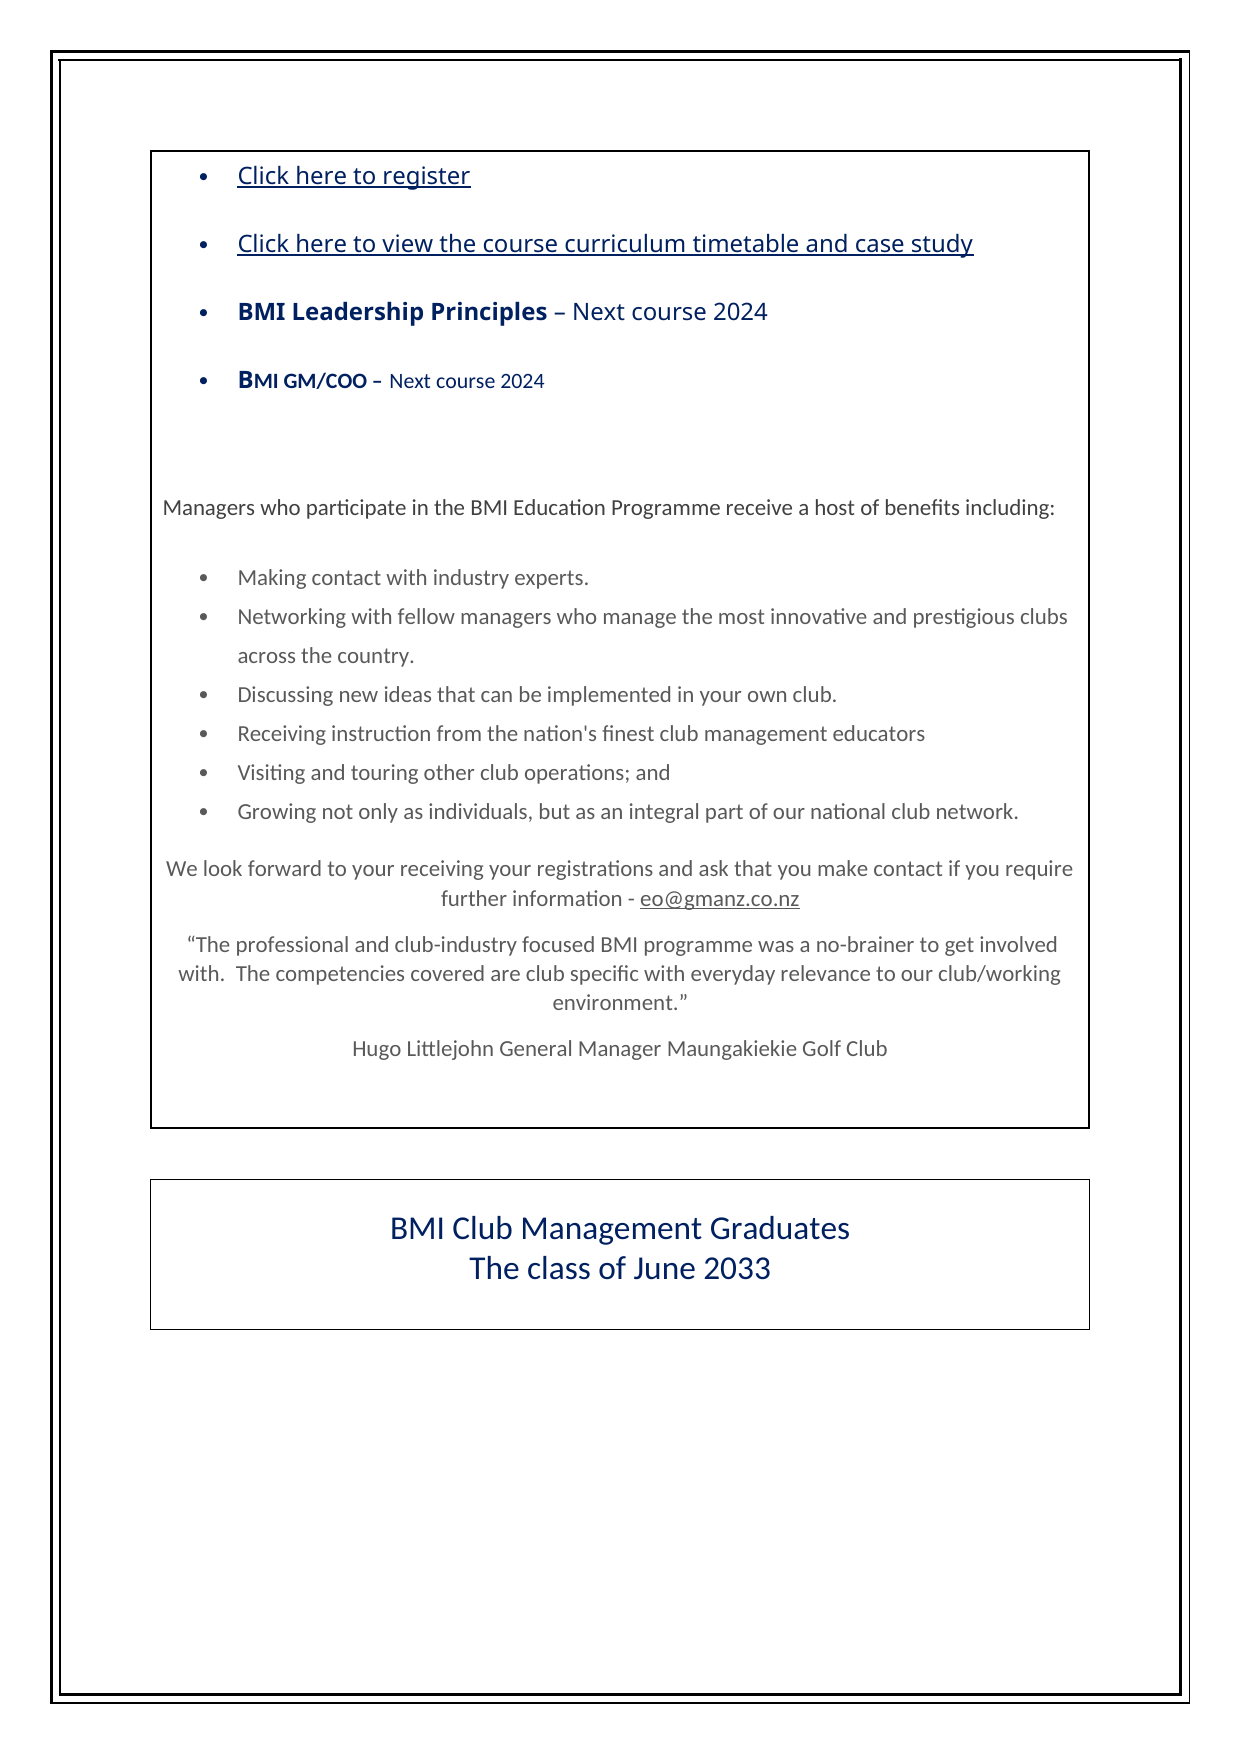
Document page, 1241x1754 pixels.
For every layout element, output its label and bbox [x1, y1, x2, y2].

table_header [152, 152, 1088, 1127]
table_header [151, 1180, 1089, 1329]
